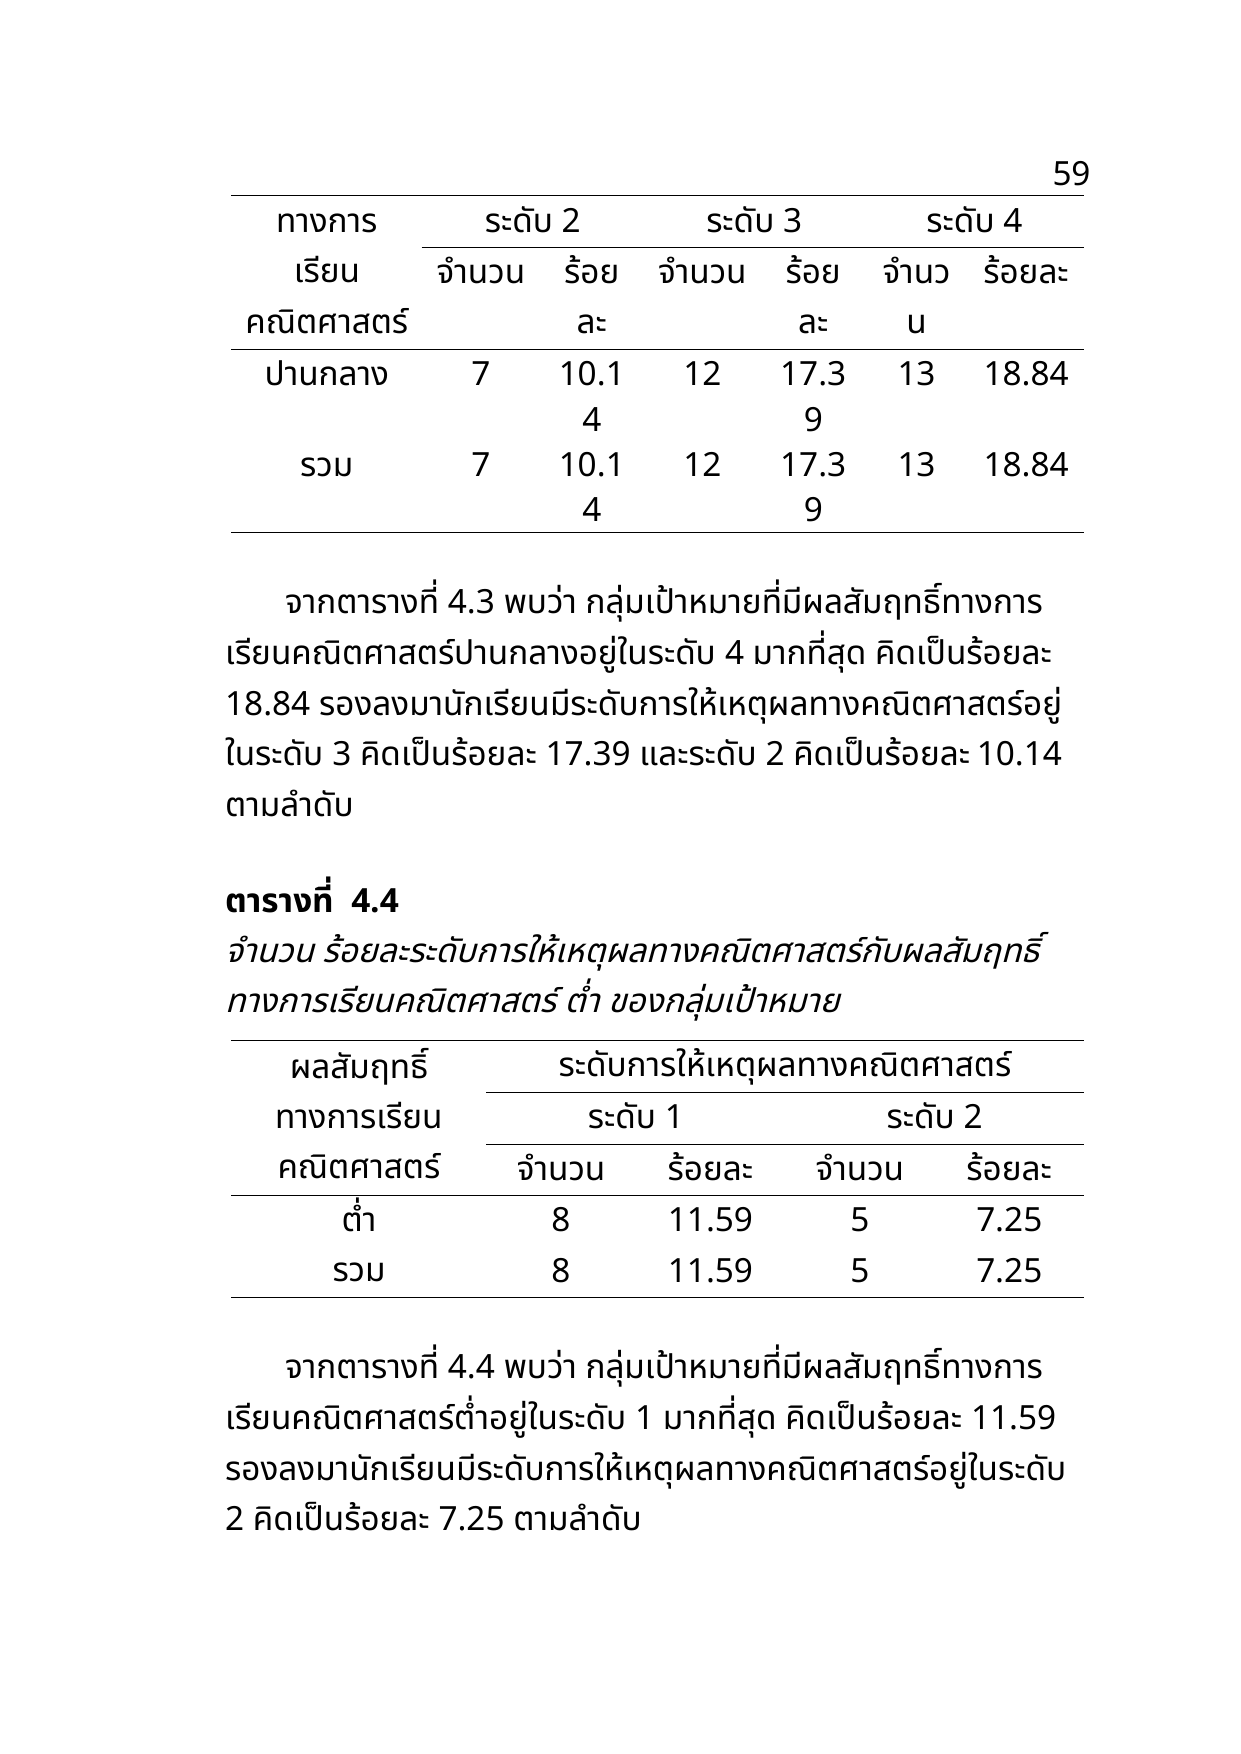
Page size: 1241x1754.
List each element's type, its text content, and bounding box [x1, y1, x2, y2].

table_cell รวม [231, 1246, 486, 1297]
table_cell 18.84 [968, 441, 1084, 532]
table_cell 8 [486, 1196, 636, 1246]
text จำนวน ร้อยละระดับการให้เหตุผลทางคณิตศาสตร์กับผลสัมฤทธิ์ทางการเรียนคณิตศาสตร์ ต่ำ ของกลุ่มเป้าหมาย [225, 927, 1090, 1028]
table_cell 7 [422, 441, 540, 532]
table_cell 7 [422, 350, 540, 441]
text ตารางที่ 4.4 [225, 876, 1090, 927]
table_cell ระดับ 2 [785, 1093, 1084, 1143]
table_cell 11.59 [636, 1246, 785, 1297]
table_cell ร้อยละ [968, 248, 1084, 349]
table_cell 7.25 [934, 1246, 1084, 1297]
table_cell 12 [643, 441, 761, 532]
table_cell ร้อยละ [540, 248, 643, 349]
table_cell ร้อยละ [761, 248, 865, 349]
table_cell 10.14 [540, 350, 643, 441]
table_cell จำนวน [865, 248, 968, 349]
table_cell 7.25 [934, 1196, 1084, 1246]
table_header ระดับการให้เหตุผลทางคณิตศาสตร์ [486, 1041, 1084, 1092]
table_cell 17.39 [761, 441, 865, 532]
table_cell จำนวน [486, 1145, 636, 1195]
table_cell จำนวน [422, 248, 540, 349]
table_cell ระดับ 3 [643, 196, 865, 247]
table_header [231, 196, 422, 349]
table_cell ระดับ 4 [865, 196, 1084, 247]
table_cell ต่ำ [231, 1196, 486, 1246]
text จากตารางที่ 4.3 พบว่า กลุ่มเป้าหมายที่มีผลสัมฤทธิ์ทางการเรียนคณิตศาสตร์ปานกลางอยู่ในระดับ 4 มากที่สุด คิดเป็นร้อยละ 18.84 รองลงมานักเรียนมีระดับการให้เหตุผลทางคณิตศาสตร์อยู่ในระดับ 3 คิดเป็นร้อยละ 17.39 และระดับ 2 คิดเป็นร้อยละ10.14 ตามลำดับ [225, 578, 1090, 831]
table_cell 10.14 [540, 441, 643, 532]
table_cell 18.84 [968, 350, 1084, 441]
table_cell 8 [486, 1246, 636, 1297]
text จากตารางที่ 4.4 พบว่า กลุ่มเป้าหมายที่มีผลสัมฤทธิ์ทางการเรียนคณิตศาสตร์ต่ำอยู่ในระดับ 1 มากที่สุด คิดเป็นร้อยละ 11.59 รองลงมานักเรียนมีระดับการให้เหตุผลทางคณิตศาสตร์อยู่ในระดับ 2 คิดเป็นร้อยละ 7.25 ตามลำดับ [225, 1343, 1090, 1546]
table_cell 11.59 [636, 1196, 785, 1246]
table_cell 5 [785, 1196, 934, 1246]
table_cell ระดับ 2 [422, 196, 643, 247]
table_cell ร้อยละ [636, 1145, 785, 1195]
table_cell จำนวน [643, 248, 761, 349]
table_cell ปานกลาง [231, 350, 422, 441]
table_cell 13 [865, 441, 968, 532]
table_cell รวม [231, 441, 422, 532]
table_header ผลสัมฤทธิ์ทางการเรียนคณิตศาสตร์ [231, 1041, 486, 1195]
table_cell ระดับ 1 [486, 1093, 785, 1143]
table_cell ร้อยละ [934, 1145, 1084, 1195]
table_cell จำนวน [785, 1145, 934, 1195]
table_cell 13 [865, 350, 968, 441]
table_cell 12 [643, 350, 761, 441]
table_cell 5 [785, 1246, 934, 1297]
table_cell 17.39 [761, 350, 865, 441]
